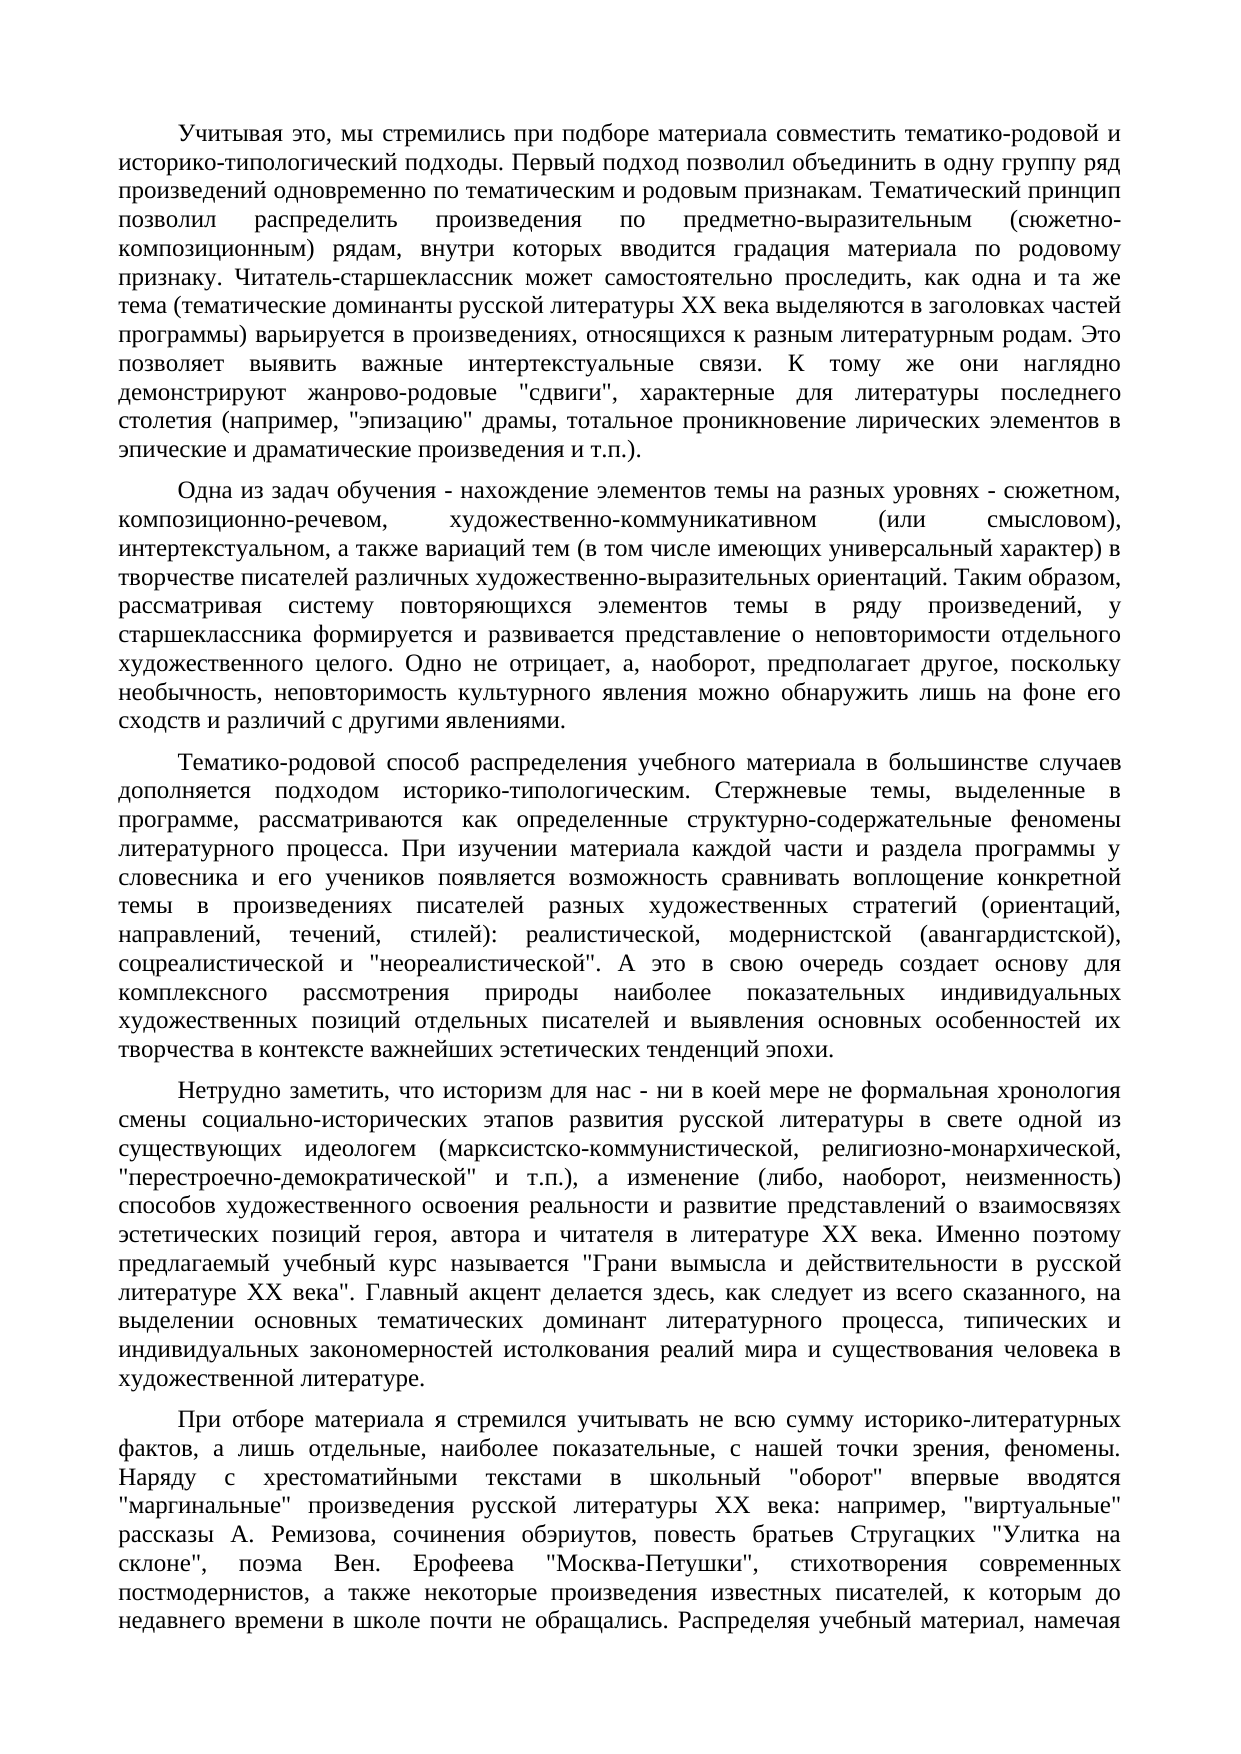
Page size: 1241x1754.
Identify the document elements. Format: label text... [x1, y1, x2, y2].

text Одна из задач обучения - нахождение элементов темы на разных уровнях - сюжетном, композиционно-речевом, художественно-коммуникативном (или смысловом), интертекстуальном, а также вариаций тем (в том числе имеющих универсальный характер) в творчестве писателей различных художественно-выразительных ориентаций. Таким образом, рассматривая систему повторяющихся элементов темы в ряду произведений, у старшеклассника формируется и развивается представление о неповторимости отдельного художественного целого. Одно не отрицает, а, наоборот, предполагает другое, поскольку необычность, неповторимость культурного явления можно обнаружить лишь на фоне его сходств и различий с другими явлениями. [118, 476, 1122, 734]
text Учитывая это, мы стремились при подборе материала совместить тематико-родовой и историко-типологический подходы. Первый подход позволил объединить в одну группу ряд произведений одновременно по тематическим и родовым признакам. Тематический принцип позволил распределить произведения по предметно-выразительным (сюжетно-композиционным) рядам, внутри которых вводится градация материала по родовому признаку. Читатель-старшеклассник может самостоятельно проследить, как одна и та же тема (тематические доминанты русской литературы ХХ века выделяются в заголовках частей программы) варьируется в произведениях, относящихся к разным литературным родам. Это позволяет выявить важные интертекстуальные связи. К тому же они наглядно демонстрируют жанрово-родовые "сдвиги", характерные для литературы последнего столетия (например, "эпизацию" драмы, тотальное проникновение лирических элементов в эпические и драматические произведения и т.п.). [118, 118, 1122, 463]
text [118, 1404, 1122, 1634]
text Нетрудно заметить, что историзм для нас - ни в коей мере не формальная хронология смены социально-исторических этапов развития русской литературы в свете одной из существующих идеологем (марксистско-коммунистической, религиозно-монархической, "перестроечно-демократической" и т.п.), а изменение (либо, наоборот, неизменность) способов художественного освоения реальности и развитие представлений о взаимосвязях эстетических позиций героя, автора и читателя в литературе ХХ века. Именно поэтому предлагаемый учебный курс называется "Грани вымысла и действительности в русской литературе ХХ века". Главный акцент делается здесь, как следует из всего сказанного, на выделении основных тематических доминант литературного процесса, типических и индивидуальных закономерностей истолкования реалий мира и существования человека в художественной литературе. [118, 1076, 1122, 1392]
text Тематико-родовой способ распределения учебного материала в большинстве случаев дополняется подходом историко-типологическим. Стержневые темы, выделенные в программе, рассматриваются как определенные структурно-содержательные феномены литературного процесса. При изучении материала каждой части и раздела программы у словесника и его учеников появляется возможность сравнивать воплощение конкретной темы в произведениях писателей разных художественных стратегий (ориентаций, направлений, течений, стилей): реалистической, модернистской (авангардистской), соцреалистической и "неореалистической". А это в свою очередь создает основу для комплексного рассмотрения природы наиболее показательных индивидуальных художественных позиций отдельных писателей и выявления основных особенностей их творчества в контексте важнейших эстетических тенденций эпохи. [118, 747, 1122, 1063]
